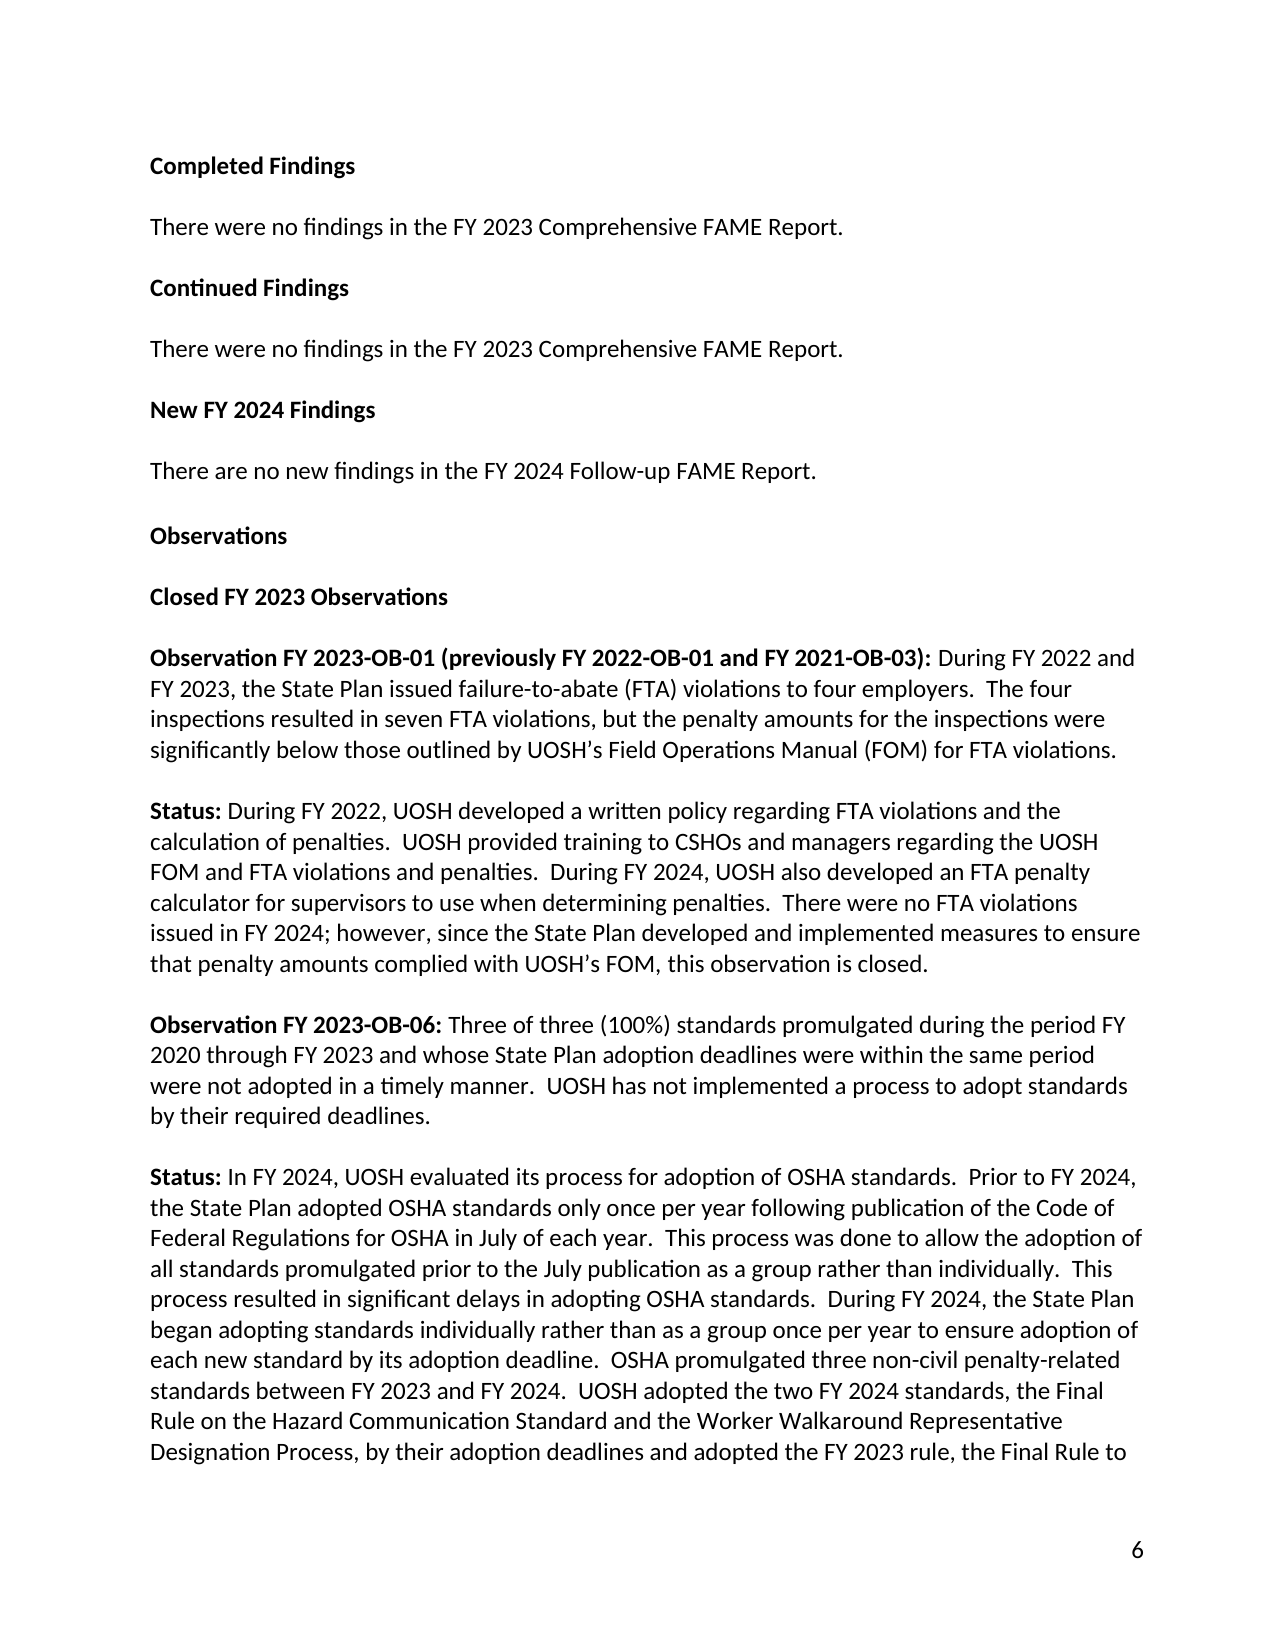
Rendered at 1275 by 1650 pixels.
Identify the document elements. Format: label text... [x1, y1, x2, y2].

text There were no findings in the FY 2023 Comprehensive FAME Report. [150, 211, 1144, 242]
text Completed Findings [150, 150, 1144, 181]
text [150, 1161, 1144, 1467]
text Status: During FY 2022, UOSH developed a written policy regarding FTA violations and the calculation of penalties. UOSH provided training to CSHOs and managers regarding the UOSH FOM and FTA violations and penalties. During FY 2024, UOSH also developed an FTA penalty calculator for supervisors to use when determining penalties. There were no FTA violations issued in FY 2024; however, since the State Plan developed and implemented measures to ensure that penalty amounts complied with UOSH’s FOM, this observation is closed. [150, 795, 1144, 978]
text Observation FY 2023-OB-06: Three of three (100%) standards promulgated during the period FY 2020 through FY 2023 and whose State Plan adoption deadlines were within the same period were not adopted in a timely manner. UOSH has not implemented a process to adopt standards by their required deadlines. [150, 1009, 1144, 1131]
text New FY 2024 Findings [150, 394, 1144, 425]
text There were no findings in the FY 2023 Comprehensive FAME Report. [150, 333, 1144, 364]
subtitle Observations [150, 520, 1144, 551]
text There are no new findings in the FY 2024 Follow-up FAME Report. [150, 455, 1144, 486]
text Continued Findings [150, 272, 1144, 303]
text Observation FY 2023-OB-01 (previously FY 2022-OB-01 and FY 2021-OB-03): During FY 2022 and FY 2023, the State Plan issued failure-to-abate (FTA) violations to four employers. The four inspections resulted in seven FTA violations, but the penalty amounts for the inspections were significantly below those outlined by UOSH’s Field Operations Manual (FOM) for FTA violations. [150, 642, 1144, 764]
text Closed FY 2023 Observations [150, 581, 1144, 612]
